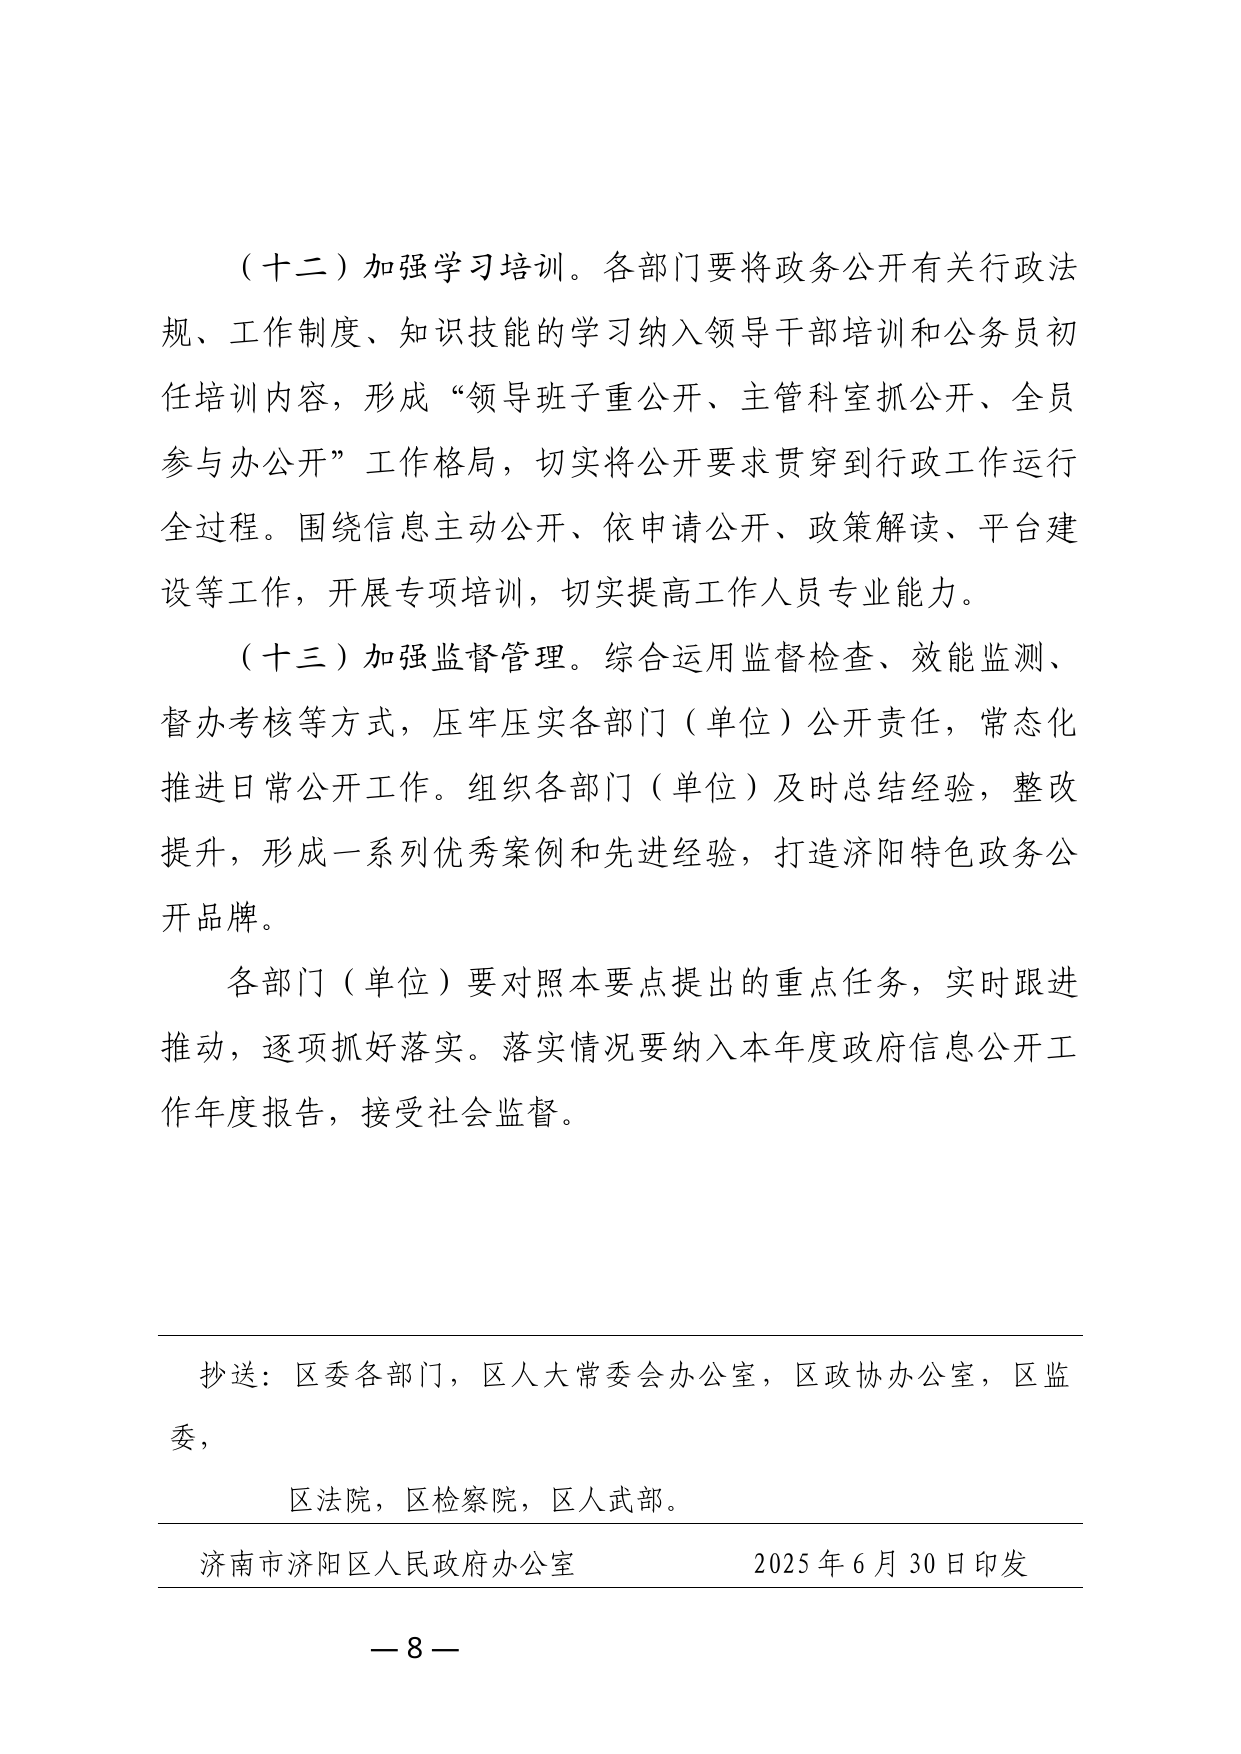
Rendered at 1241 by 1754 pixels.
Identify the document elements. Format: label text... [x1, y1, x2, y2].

table_header 抄送：区委各部门，区人大常委会办公室，区政协办公室，区监委， 区法院，区检察院，区人武部。 [158, 1336, 1083, 1523]
text 各部门（单位）要对照本要点提出的重点任务，实时跟进推动，逐项抓好落实。落实情况要纳入本年度政府信息公开工作年度报告，接受社会监督。 [159, 948, 1081, 1143]
text （十三）加强监督管理。综合运用监督检查、效能监测、督办考核等方式，压牢压实各部门（单位）公开责任，常态化推进日常公开工作。组织各部门（单位）及时总结经验，整改提升，形成一系列优秀案例和先进经验，打造济阳特色政务公开品牌。 [159, 623, 1081, 948]
table_cell 济南市济阳区人民政府办公室 2025年6月30日印发 [158, 1524, 1083, 1587]
text （十二）加强学习培训。各部门要将政务公开有关行政法规、工作制度、知识技能的学习纳入领导干部培训和公务员初任培训内容，形成“领导班子重公开、主管科室抓公开、全员参与办公开”工作格局，切实将公开要求贯穿到行政工作运行全过程。围绕信息主动公开、依申请公开、政策解读、平台建设等工作，开展专项培训，切实提高工作人员专业能力。 [159, 233, 1081, 623]
